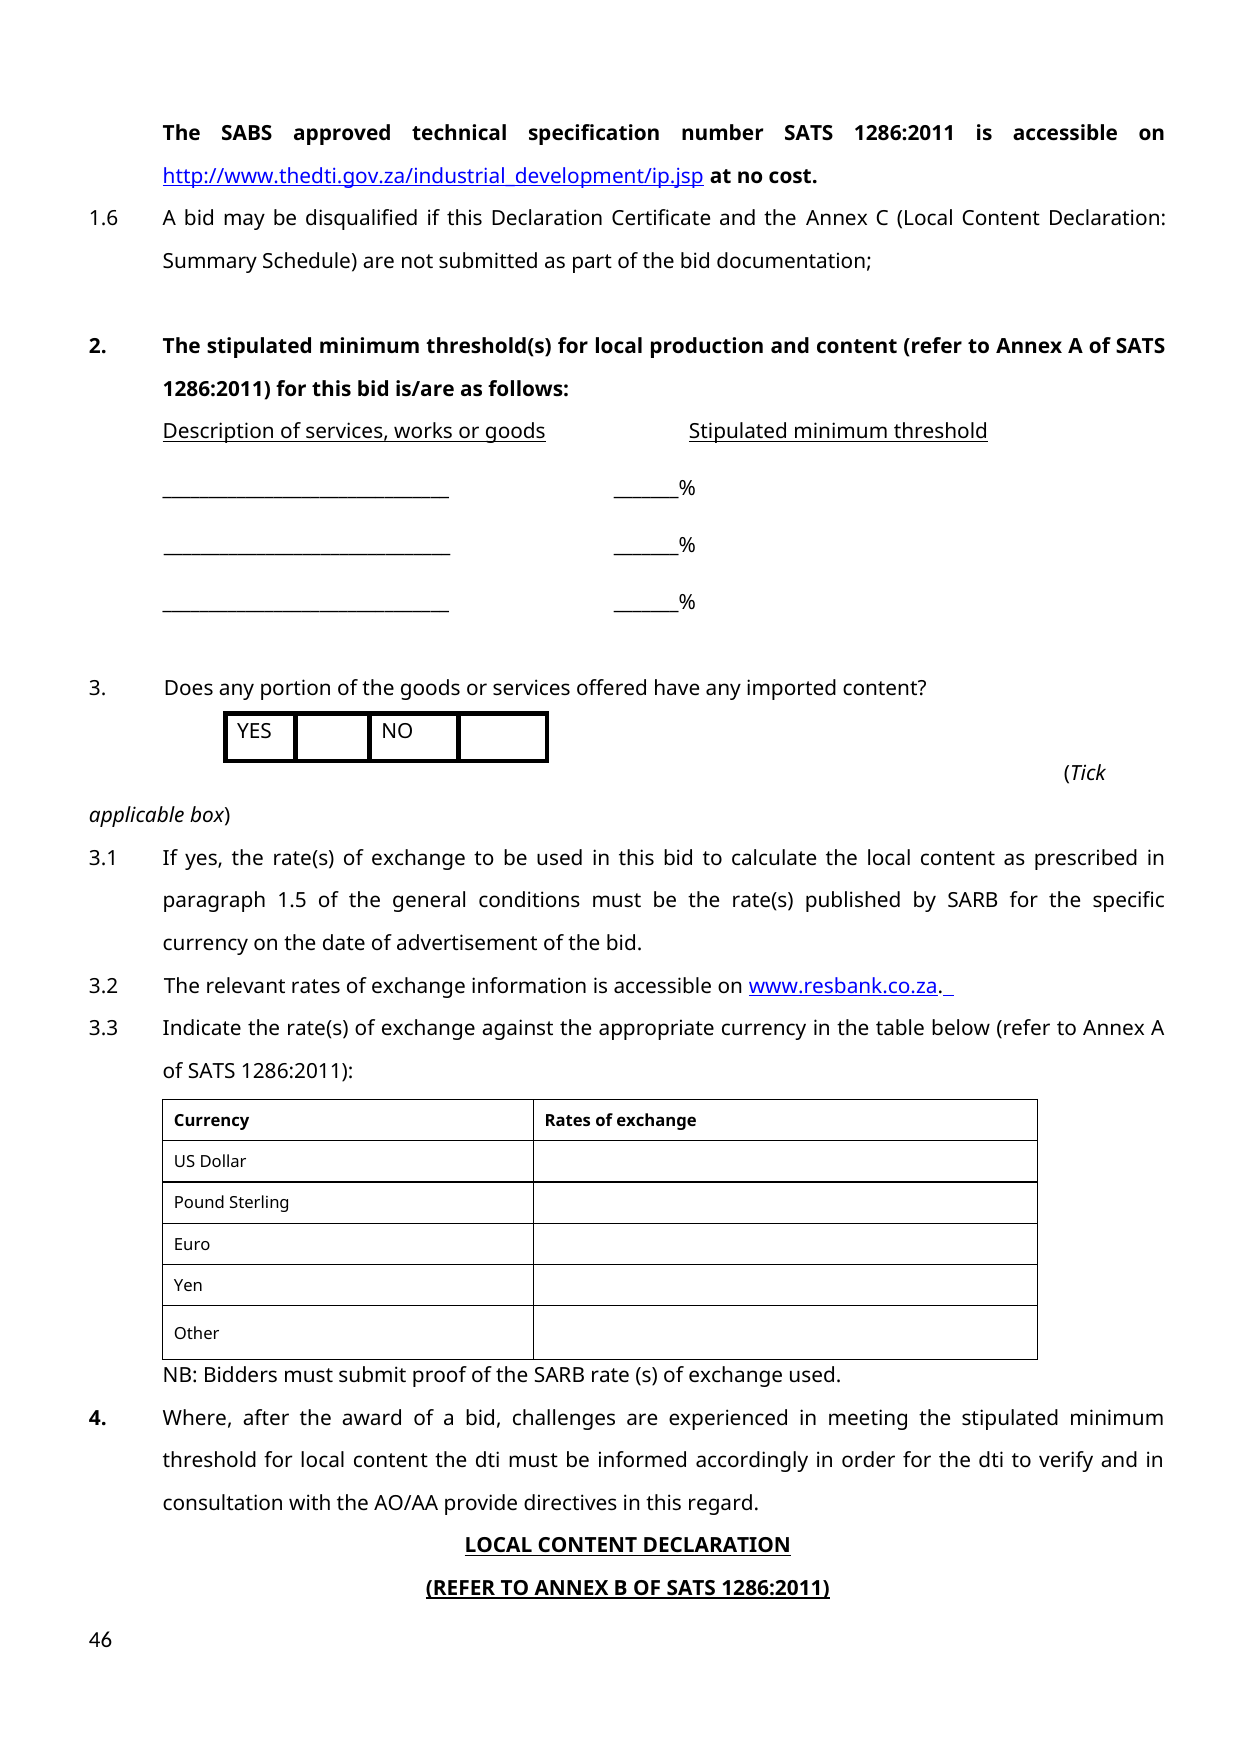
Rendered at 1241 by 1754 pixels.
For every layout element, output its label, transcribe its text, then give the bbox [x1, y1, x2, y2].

text (REFER TO ANNEX B OF SATS 1286:2011) [89, 1573, 1166, 1602]
table_cell US Dollar [163, 1141, 533, 1181]
table_cell [534, 1306, 1037, 1359]
table_cell [534, 1224, 1037, 1264]
text 3.3 Indicate the rate(s) of exchange against the appropriate currency in the table below (refer to Annex A of SATS 1286:2011): [89, 1013, 1166, 1084]
table_header Currency [163, 1100, 533, 1140]
table_cell Pound Sterling [163, 1183, 533, 1223]
table_header Rates of exchange [534, 1100, 1037, 1140]
text _______________________________ _______% [162, 587, 1166, 615]
table_header YES [228, 716, 293, 758]
text 4. Where, after the award of a bid, challenges are experienced in meeting the stipulated minimum threshold for local content the dti must be informed accordingly in order for the dti to verify and in consultation with the AO/AA provide directives in this regard. [89, 1403, 1166, 1516]
text (Tick applicable box) [89, 758, 1166, 829]
text 3.2 The relevant rates of exchange information is accessible on www.resbank.co.za. [89, 971, 1166, 999]
text _______________________________ _______% [162, 473, 1166, 502]
table_cell [534, 1183, 1037, 1223]
table_header [298, 716, 367, 758]
list The stipulated minimum threshold(s) for local production and content (refer to Annex A of SATS 1286:2011) for this bid is/are as follows: [89, 331, 1166, 402]
text _______________________________ _______% [162, 530, 1166, 558]
table_cell Other [163, 1306, 533, 1359]
table_header NO [372, 716, 456, 758]
text 3. Does any portion of the goods or services offered have any imported content? [89, 673, 1166, 744]
text NB: Bidders must submit proof of the SARB rate (s) of exchange used. [162, 1360, 1166, 1388]
text 1.6 A bid may be disqualified if this Declaration Certificate and the Annex C (Local Content Declaration: Summary Schedule) are not submitted as part of the bid documentation; [89, 203, 1166, 274]
text Description of services, works or goods Stipulated minimum threshold [162, 416, 1166, 445]
text 3.1 If yes, the rate(s) of exchange to be used in this bid to calculate the local content as prescribed in paragraph 1.5 of the general conditions must be the rate(s) published by SARB for the specific currency on the date of advertisement of the bid. [89, 843, 1166, 957]
table_cell [534, 1265, 1037, 1305]
text The SABS approved technical specification number SATS 1286:2011 is accessible on http://www.thedti.gov.za/industrial_development/ip.jsp at no cost. [162, 118, 1166, 189]
table_cell [534, 1141, 1037, 1181]
table_cell Yen [163, 1265, 533, 1305]
table_cell Euro [163, 1224, 533, 1264]
text LOCAL CONTENT DECLARATION [89, 1531, 1166, 1559]
table_header [461, 716, 545, 758]
